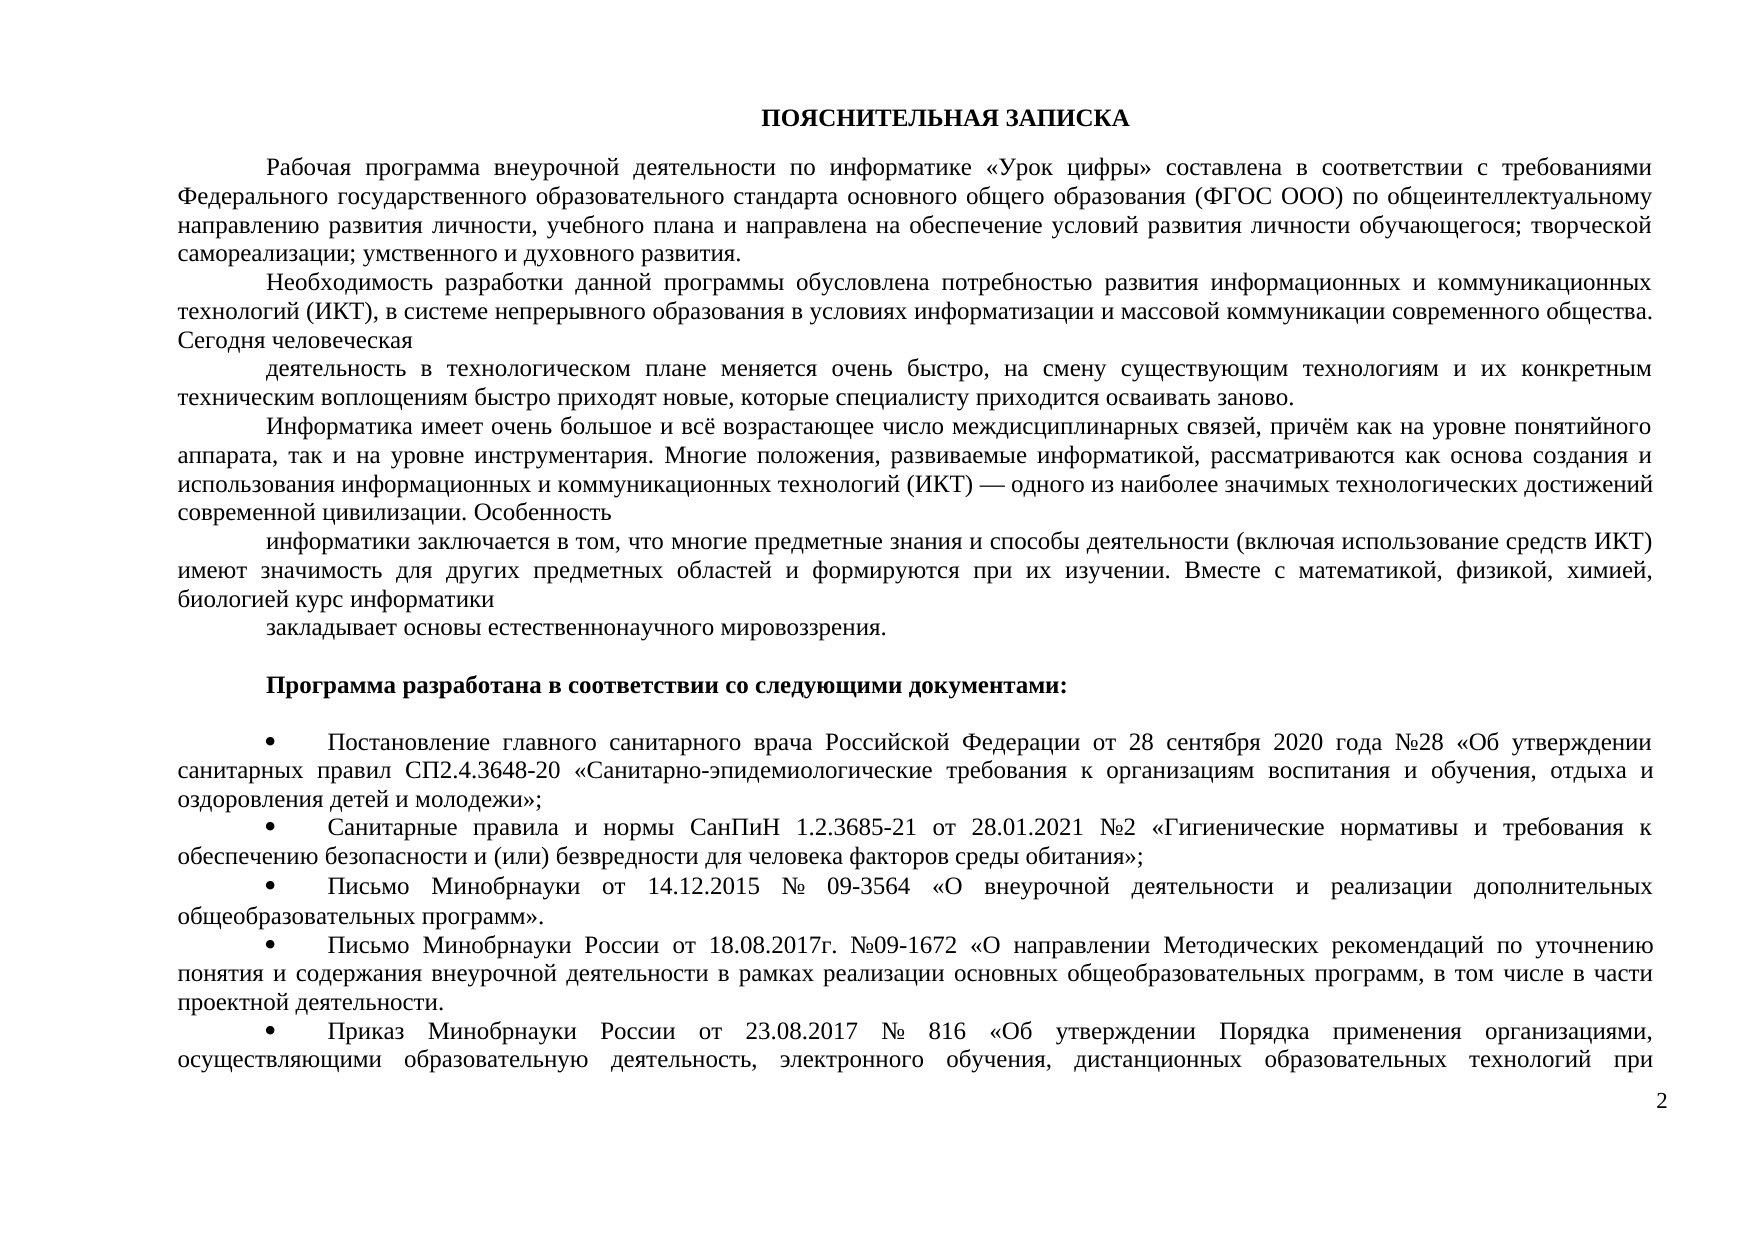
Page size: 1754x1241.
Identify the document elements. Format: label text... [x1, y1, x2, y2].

text информатики заключается в том, что многие предметные знания и способы деятельности (включая использование средств ИКТ) имеют значимость для других предметных областей и формируются при их изучении. Вместе с математикой, физикой, химией, биологией курс информатики [177, 526, 1653, 612]
subtitle Программа разработана в соответствии со следующими документами: [177, 670, 1653, 699]
text закладывает основы естественнонаучного мировоззрения. [177, 612, 1653, 641]
list Письмо Минобрнауки от 14.12.2015 № 09-3564 «О внеурочной деятельности и реализации дополнительных общеобразовательных программ». [177, 870, 1653, 931]
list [177, 1016, 1653, 1073]
list Постановление главного санитарного врача Российской Федерации от 28 сентября 2020 года №28 «Об утверждении санитарных правил СП2.4.3648-20 «Санитарно-эпидемиологические требования к организациям воспитания и обучения, отдыха и оздоровления детей и молодежи»; [177, 728, 1653, 813]
text Необходимость разработки данной программы обусловлена потребностью развития информационных и коммуникационных технологий (ИКТ), в системе непрерывного образования в условиях информатизации и массовой коммуникации современного общества. Сегодня человеческая [177, 267, 1653, 353]
text деятельность в технологическом плане меняется очень быстро, на смену существующим технологиям и их конкретным техническим воплощениям быстро приходят новые, которые специалисту приходится осваивать заново. [177, 353, 1653, 411]
text Информатика имеет очень большое и всё возрастающее число междисциплинарных связей, причём как на уровне понятийного аппарата, так и на уровне инструментария. Многие положения, развиваемые информатикой, рассматриваются как основа создания и использования информационных и коммуникационных технологий (ИКТ) — одного из наиболее значимых технологических достижений современной цивилизации. Особенность [177, 411, 1653, 526]
subtitle ПОЯСНИТЕЛЬНАЯ ЗАПИСКА [162, 103, 1315, 132]
list Письмо Минобрнауки России от 18.08.2017г. №09-1672 «О направлении Методических рекомендаций по уточнению понятия и содержания внеурочной деятельности в рамках реализации основных общеобразовательных программ, в том числе в части проектной деятельности. [177, 931, 1653, 1016]
list Санитарные правила и нормы СанПиН 1.2.3685-21 от 28.01.2021 №2 «Гигиенические нормативы и требования к обеспечению безопасности и (или) безвредности для человека факторов среды обитания»; [177, 813, 1653, 869]
text Рабочая программа внеурочной деятельности по информатике «Урок цифры» составлена в соответствии с требованиями Федерального государственного образовательного стандарта основного общего образования (ФГОС OOO) по общеинтеллектуальному направлению развития личности, учебного плана и направлена на обеспечение условий развития личности обучающегося; творческой самореализации; умственного и духовного развития. [177, 152, 1653, 267]
